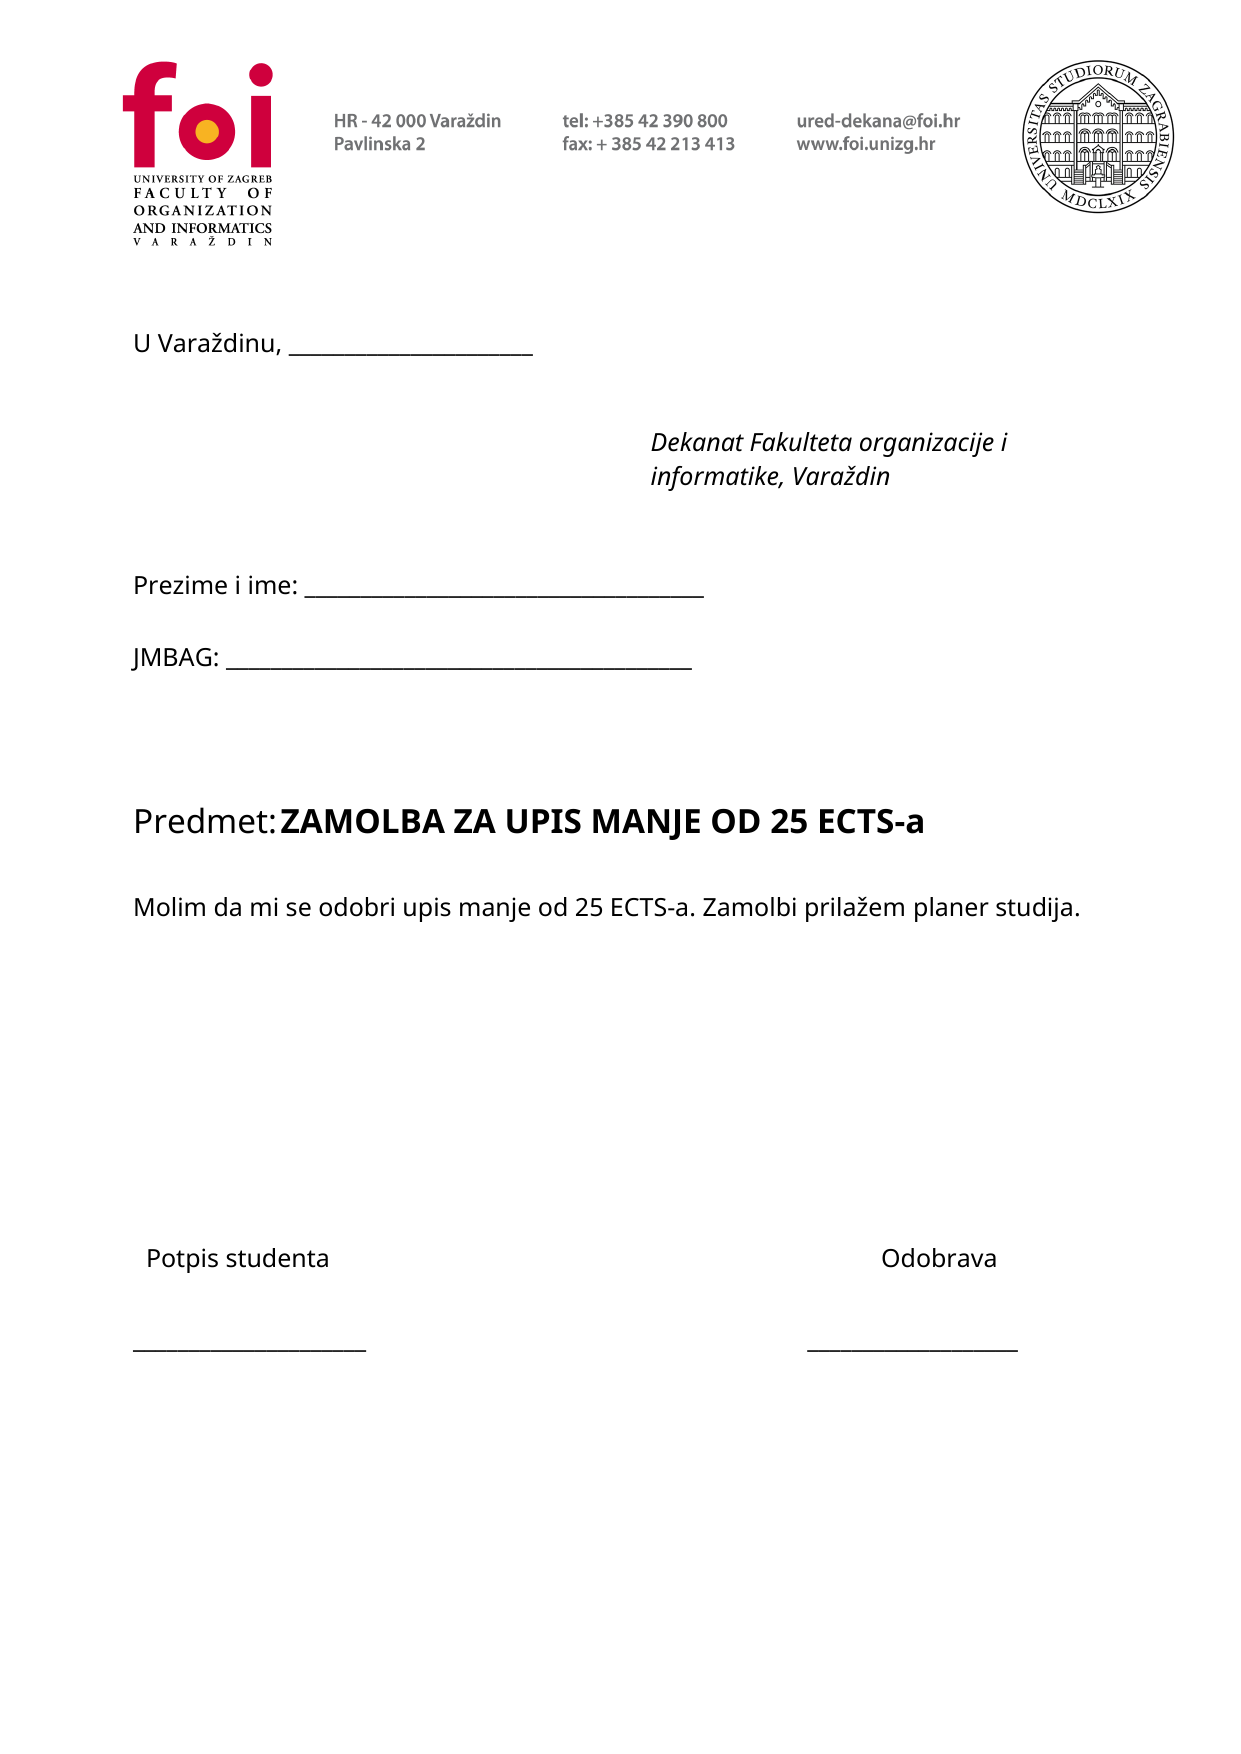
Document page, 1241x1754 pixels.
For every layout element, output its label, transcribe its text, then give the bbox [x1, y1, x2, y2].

text U Varaždinu, ______________________ [133, 326, 1107, 360]
text Potpis studenta Odobrava [133, 1241, 1107, 1275]
text _____________________ ___________________ [133, 1321, 1107, 1355]
text Molim da mi se odobri upis manje od 25 ECTS-a. Zamolbi prilažem planer studija. [133, 890, 1107, 924]
picture [118, 59, 1176, 286]
text Prezime i ime: ____________________________________ [133, 568, 1107, 633]
text Predmet: ZAMOLBA ZA UPIS MANJE OD 25 ECTS-a [133, 798, 1107, 843]
text JMBAG: __________________________________________ [133, 639, 1107, 673]
